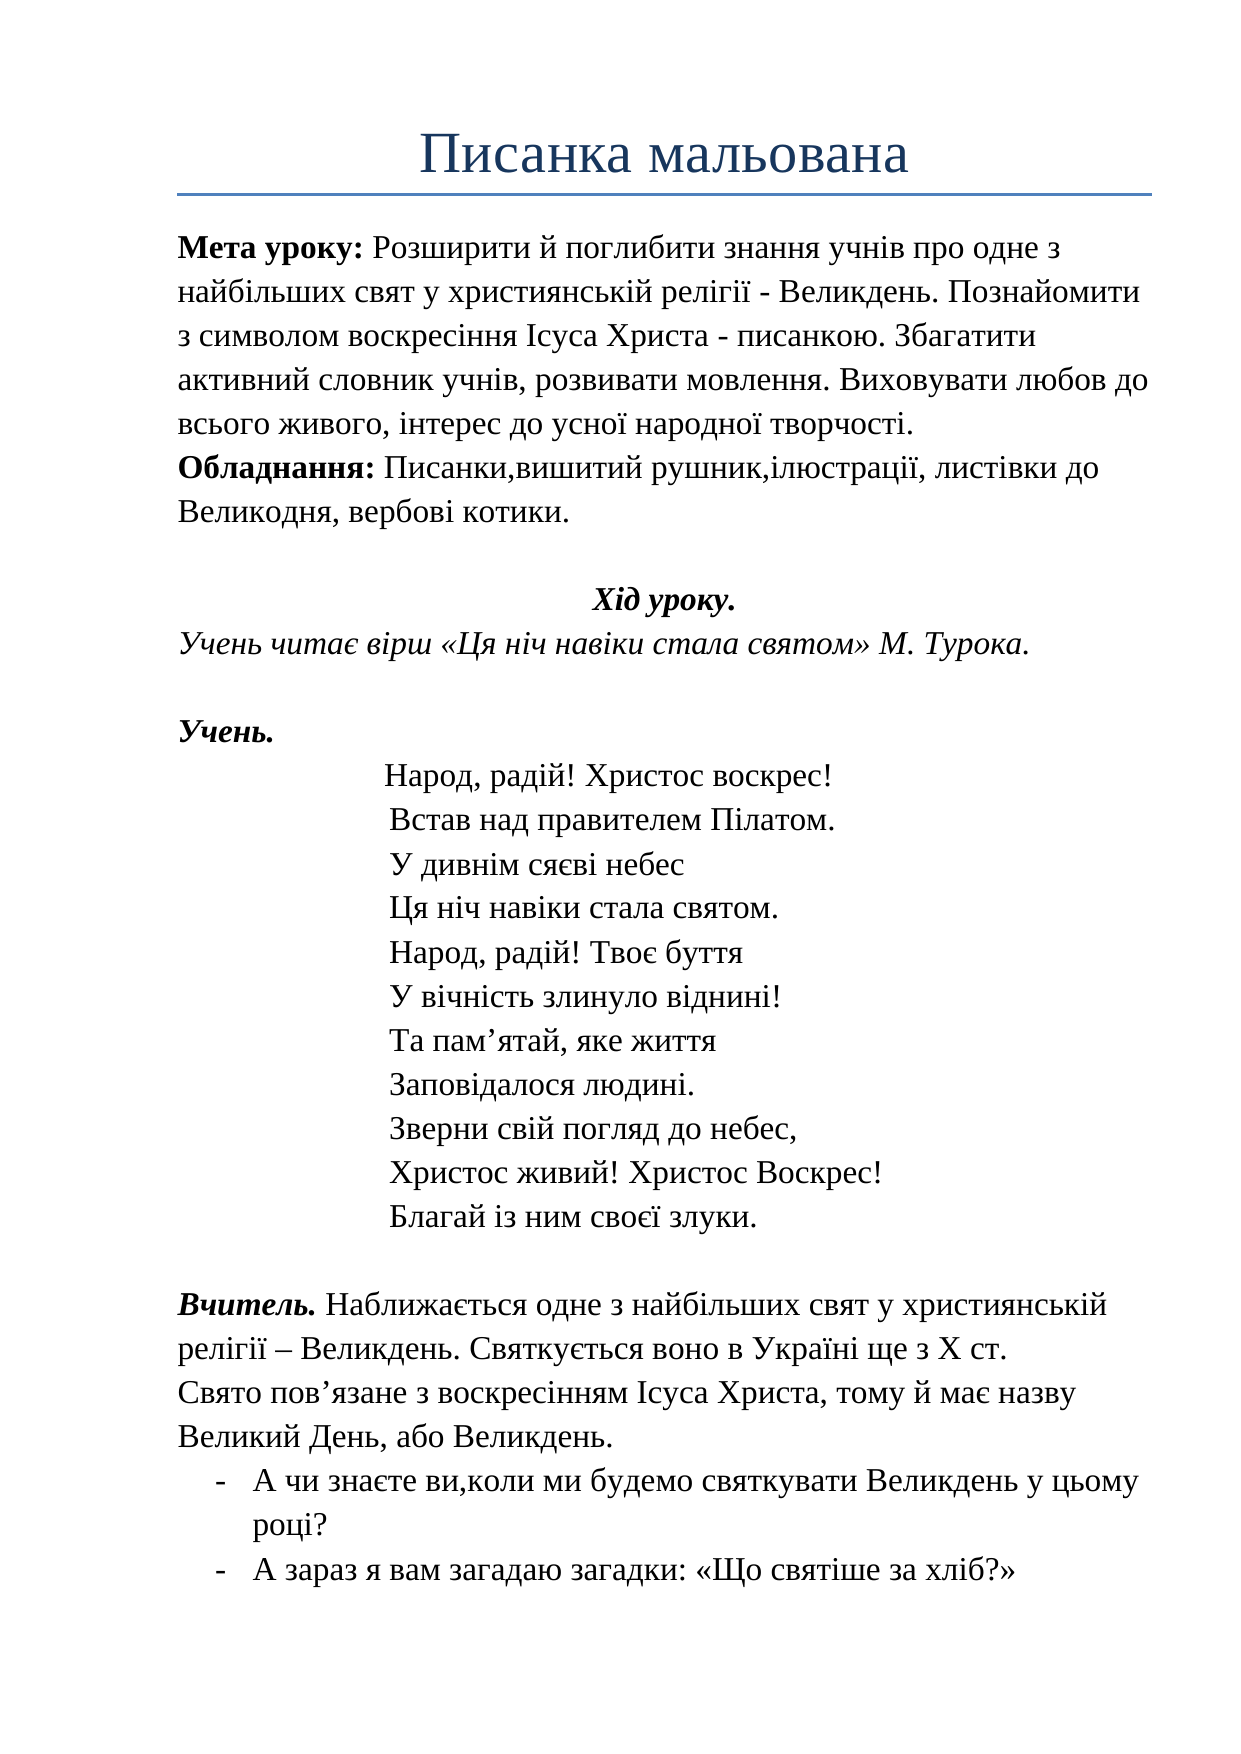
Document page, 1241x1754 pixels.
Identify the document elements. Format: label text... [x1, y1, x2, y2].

text Мета уроку: Розширити й поглибити знання учнів про одне з найбільших свят у християнській релігії - Великдень. Познайомити з символом воскресіння Ісуса Христа - писанкою. Збагатити активний словник учнів, розвивати мовлення. Виховувати любов до всього живого, інтерес до усної народної творчості. [177, 227, 1152, 441]
text Обладнання: Писанки,вишитий рушник,ілюстрації, листівки до Великодня, вербові котики. [177, 447, 1152, 529]
text Учень читає вірш «Ця ніч навіки стала святом» М. Турока. [177, 623, 1152, 662]
text Народ, радій! Христос воскрес! [325, 756, 1152, 794]
list А зараз я вам загадаю загадки: «Що святіше за хліб?» [215, 1549, 1152, 1587]
text Христос живий! Христос Воскрес! [281, 1152, 1152, 1191]
text Народ, радій! Твоє буття [281, 932, 1152, 970]
text У дивнім сяєві небес [281, 844, 1152, 882]
title Писанка мальована [177, 118, 1152, 193]
text Та пам’ятай, яке життя [281, 1020, 1152, 1058]
text Свято пов’язане з воскресінням Ісуса Христа, тому й має назву Великий День, або Великдень. [177, 1372, 1152, 1455]
text Хід уроку. [177, 579, 1152, 618]
text Благай із ним своєї злуки. [281, 1196, 1152, 1234]
text Ця ніч навіки стала святом. [281, 888, 1152, 926]
text Учень. [177, 712, 1152, 750]
text Вчитель. Наближається одне з найбільших свят у християнській релігії – Великдень. Святкується воно в Україні ще з X ст. [177, 1284, 1152, 1367]
text Зверни свій погляд до небес, [281, 1108, 1152, 1146]
text Заповідалося людині. [281, 1064, 1152, 1102]
text Встав над правителем Пілатом. [281, 800, 1152, 838]
list А чи знаєте ви,коли ми будемо святкувати Великдень у цьому році? [215, 1461, 1152, 1543]
text У вічність злинуло віднині! [281, 976, 1152, 1014]
